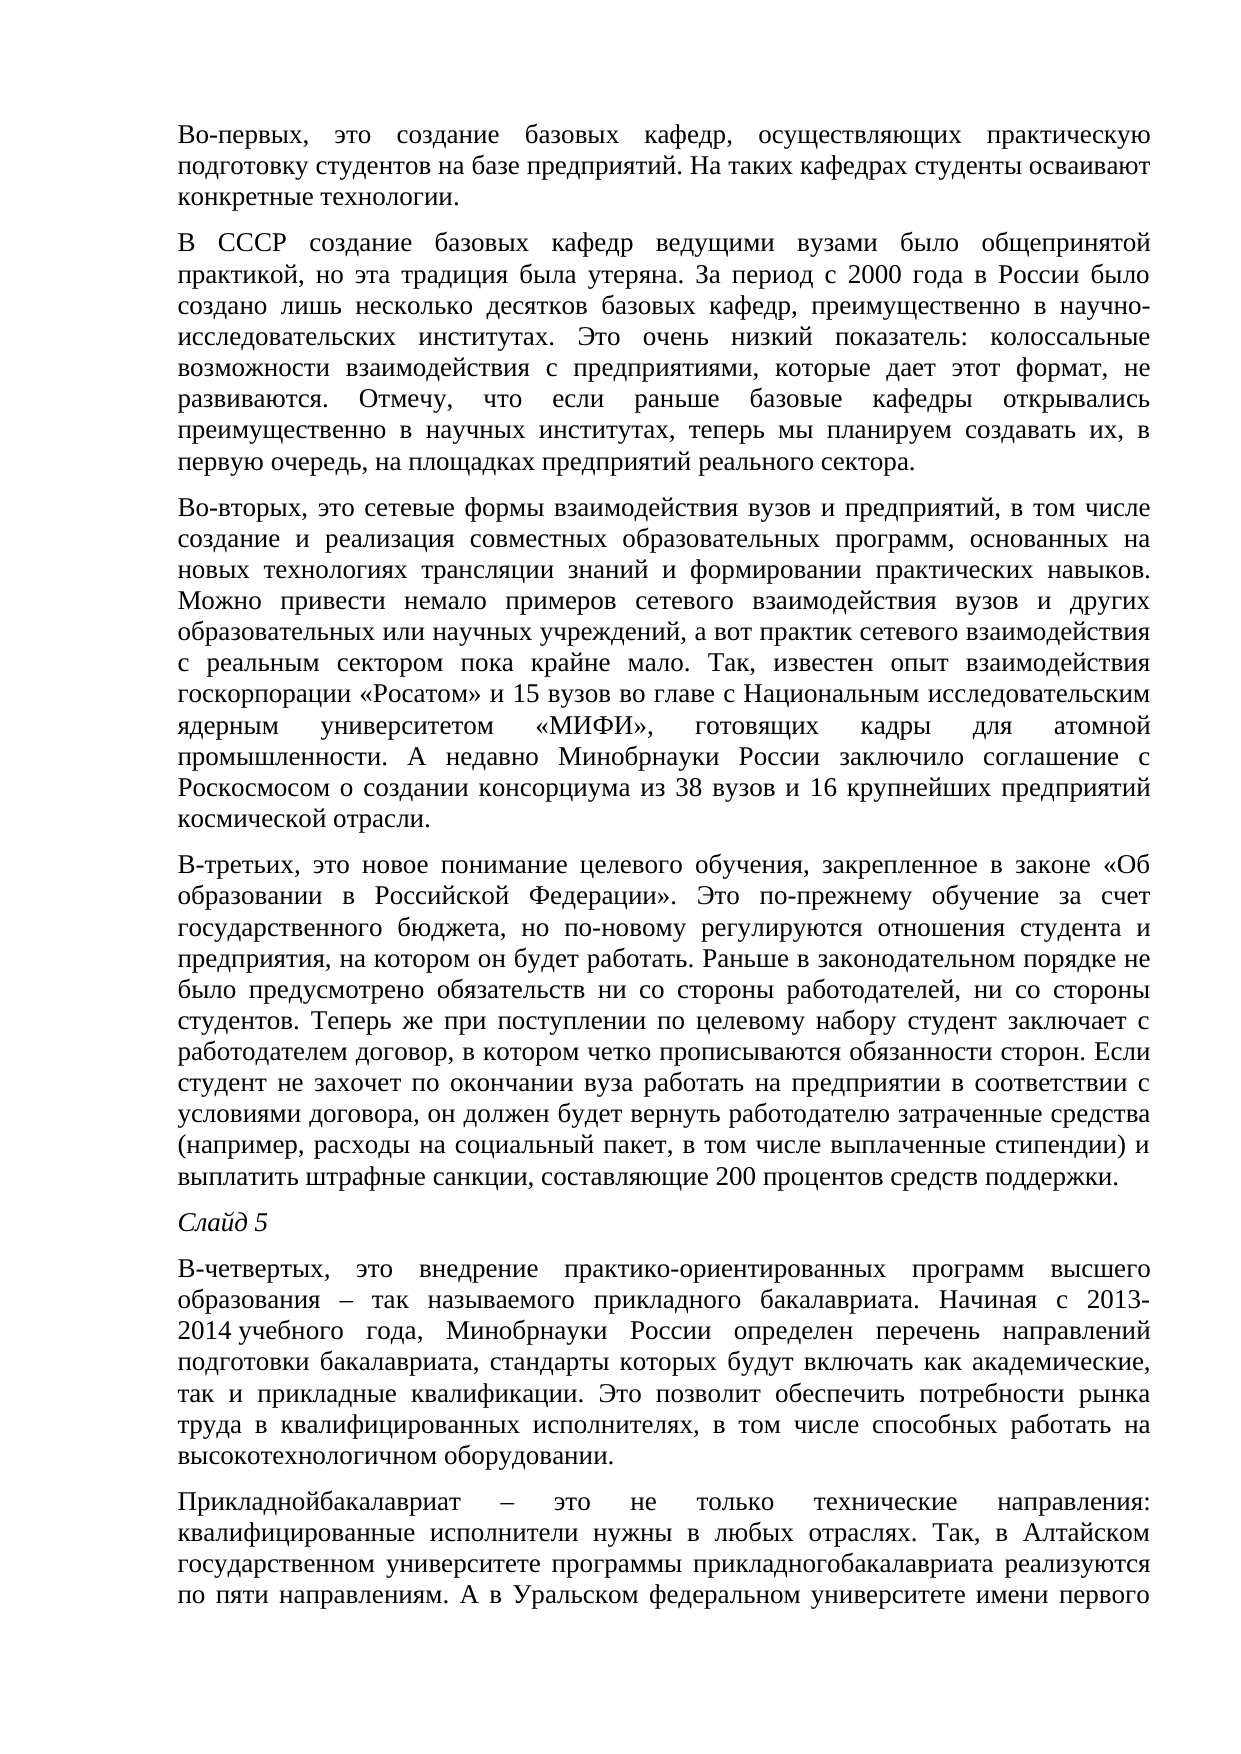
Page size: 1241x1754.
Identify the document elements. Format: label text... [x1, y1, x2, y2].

text Слайд 5 [177, 1206, 1152, 1237]
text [177, 1485, 1152, 1610]
text В-третьих, это новое понимание целевого обучения, закрепленное в законе «Об образовании в Российской Федерации». Это по-прежнему обучение за счет государственного бюджета, но по-новому регулируются отношения студента и предприятия, на котором он будет работать. Раньше в законодательном порядке не было предусмотрено обязательств ни со стороны работодателей, ни со стороны студентов. Теперь же при поступлении по целевому набору студент заключает с работодателем договор, в котором четко прописываются обязанности сторон. Если студент не захочет по окончании вуза работать на предприятии в соответствии с условиями договора, он должен будет вернуть работодателю затраченные средства (например, расходы на социальный пакет, в том числе выплаченные стипендии) и выплатить штрафные санкции, составляющие 200 процентов средств поддержки. [177, 848, 1152, 1191]
text В СССР создание базовых кафедр ведущими вузами было общепринятой практикой, но эта традиция была утеряна. За период с 2000 года в России было создано лишь несколько десятков базовых кафедр, преимущественно в научно-исследовательских институтах. Это очень низкий показатель: колоссальные возможности взаимодействия с предприятиями, которые дает этот формат, не развиваются. Отмечу, что если раньше базовые кафедры открывались преимущественно в научных институтах, теперь мы планируем создавать их, в первую очередь, на площадках предприятий реального сектора. [177, 227, 1152, 476]
text Во-первых, это создание базовых кафедр, осуществляющих практическую подготовку студентов на базе предприятий. На таких кафедрах студенты осваивают конкретные технологии. [177, 118, 1152, 212]
text Во-вторых, это сетевые формы взаимодействия вузов и предприятий, в том числе создание и реализация совместных образовательных программ, основанных на новых технологиях трансляции знаний и формировании практических навыков. Можно привести немало примеров сетевого взаимодействия вузов и других образовательных или научных учреждений, а вот практик сетевого взаимодействия с реальным сектором пока крайне мало. Так, известен опыт взаимодействия госкорпорации «Росатом» и 15 вузов во главе с Национальным исследовательским ядерным университетом «МИФИ», готовящих кадры для атомной промышленности. А недавно Минобрнауки России заключило соглашение с Роскосмосом о создании консорциума из 38 вузов и 16 крупнейших предприятий космической отрасли. [177, 491, 1152, 833]
text В-четвертых, это внедрение практико-ориентированных программ высшего образования – так называемого прикладного бакалавриата. Начиная с 2013-2014 учебного года, Минобрнауки России определен перечень направлений подготовки бакалавриата, стандарты которых будут включать как академические, так и прикладные квалификации. Это позволит обеспечить потребности рынка труда в квалифицированных исполнителях, в том числе способных работать на высокотехнологичном оборудовании. [177, 1252, 1152, 1470]
